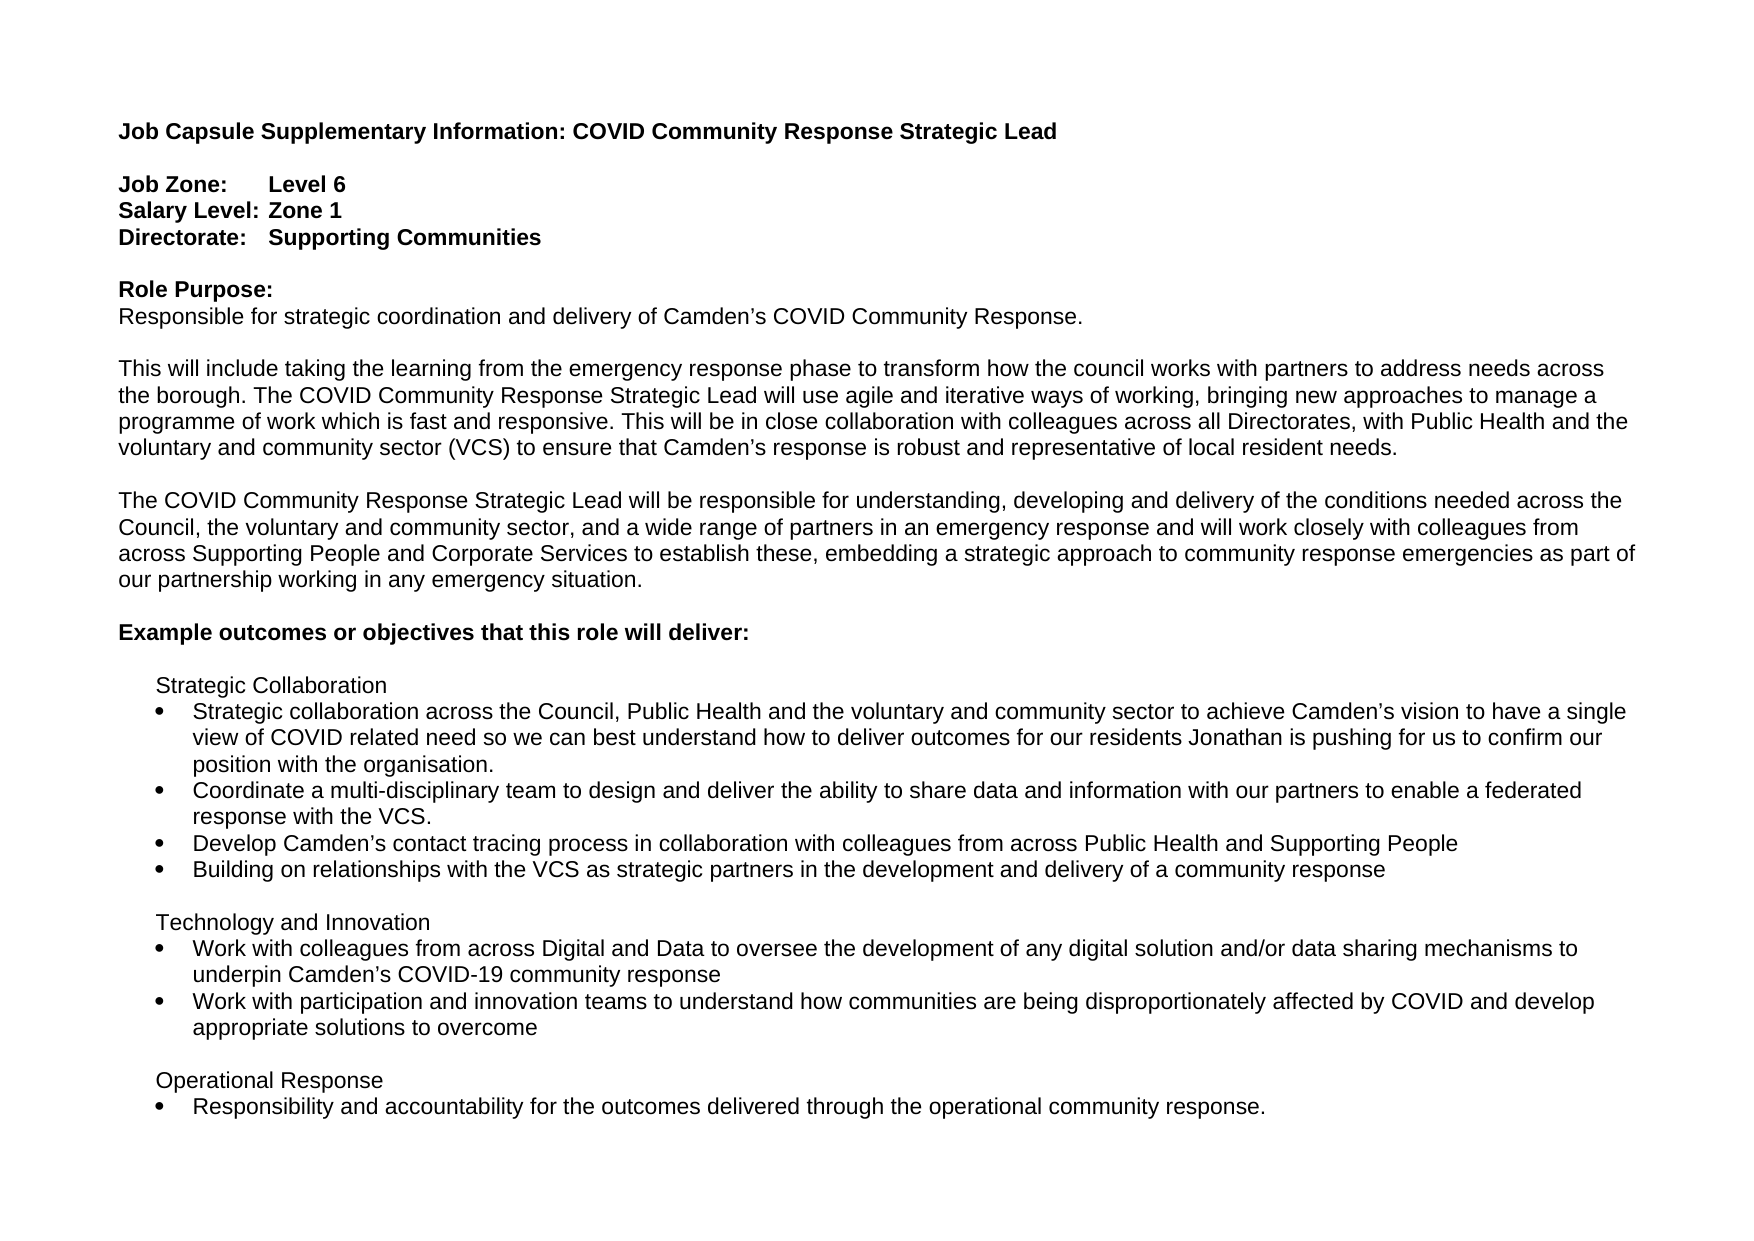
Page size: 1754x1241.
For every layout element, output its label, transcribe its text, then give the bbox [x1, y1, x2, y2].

text Job Capsule Supplementary Information: COVID Community Response Strategic Lead [118, 118, 1636, 144]
text Example outcomes or objectives that this role will deliver: [118, 619, 1636, 645]
list Work with participation and innovation teams to understand how communities are being disproportionately affected by COVID and develop appropriate solutions to overcome [155, 988, 1636, 1041]
text Strategic Collaboration [155, 672, 1636, 698]
list Building on relationships with the VCS as strategic partners in the development and delivery of a community response [155, 856, 1636, 882]
list Work with colleagues from across Digital and Data to oversee the development of any digital solution and/or data sharing mechanisms to underpin Camden’s COVID-19 community response [155, 935, 1636, 988]
text Responsible for strategic coordination and delivery of Camden’s COVID Community Response. [118, 303, 1636, 329]
list Develop Camden’s contact tracing process in collaboration with colleagues from across Public Health and Supporting People [155, 830, 1636, 856]
text This will include taking the learning from the emergency response phase to transform how the council works with partners to address needs across the borough. The COVID Community Response Strategic Lead will use agile and iterative ways of working, bringing new approaches to manage a programme of work which is fast and responsive. This will be in close collaboration with colleagues across all Directorates, with Public Health and the voluntary and community sector (VCS) to ensure that Camden’s response is robust and representative of local resident needs. [118, 355, 1636, 461]
list Coordinate a multi-disciplinary team to design and deliver the ability to share data and information with our partners to enable a federated response with the VCS. [155, 777, 1636, 830]
text Job Zone: Level 6 [118, 171, 1636, 197]
list Responsibility and accountability for the outcomes delivered through the operational community response. [155, 1093, 1636, 1119]
text Technology and Innovation [155, 909, 1636, 935]
text Salary Level: Zone 1 [118, 197, 1636, 223]
text Role Purpose: [118, 276, 1636, 303]
text The COVID Community Response Strategic Lead will be responsible for understanding, developing and delivery of the conditions needed across the Council, the voluntary and community sector, and a wide range of partners in an emergency response and will work closely with colleagues from across Supporting People and Corporate Services to establish these, embedding a strategic approach to community response emergencies as part of our partnership working in any emergency situation. [118, 487, 1636, 592]
list Strategic collaboration across the Council, Public Health and the voluntary and community sector to achieve Camden’s vision to have a single view of COVID related need so we can best understand how to deliver outcomes for our residents Jonathan is pushing for us to confirm our position with the organisation. [155, 698, 1636, 777]
text Directorate: Supporting Communities [118, 223, 1636, 250]
text Operational Response [155, 1067, 1636, 1093]
